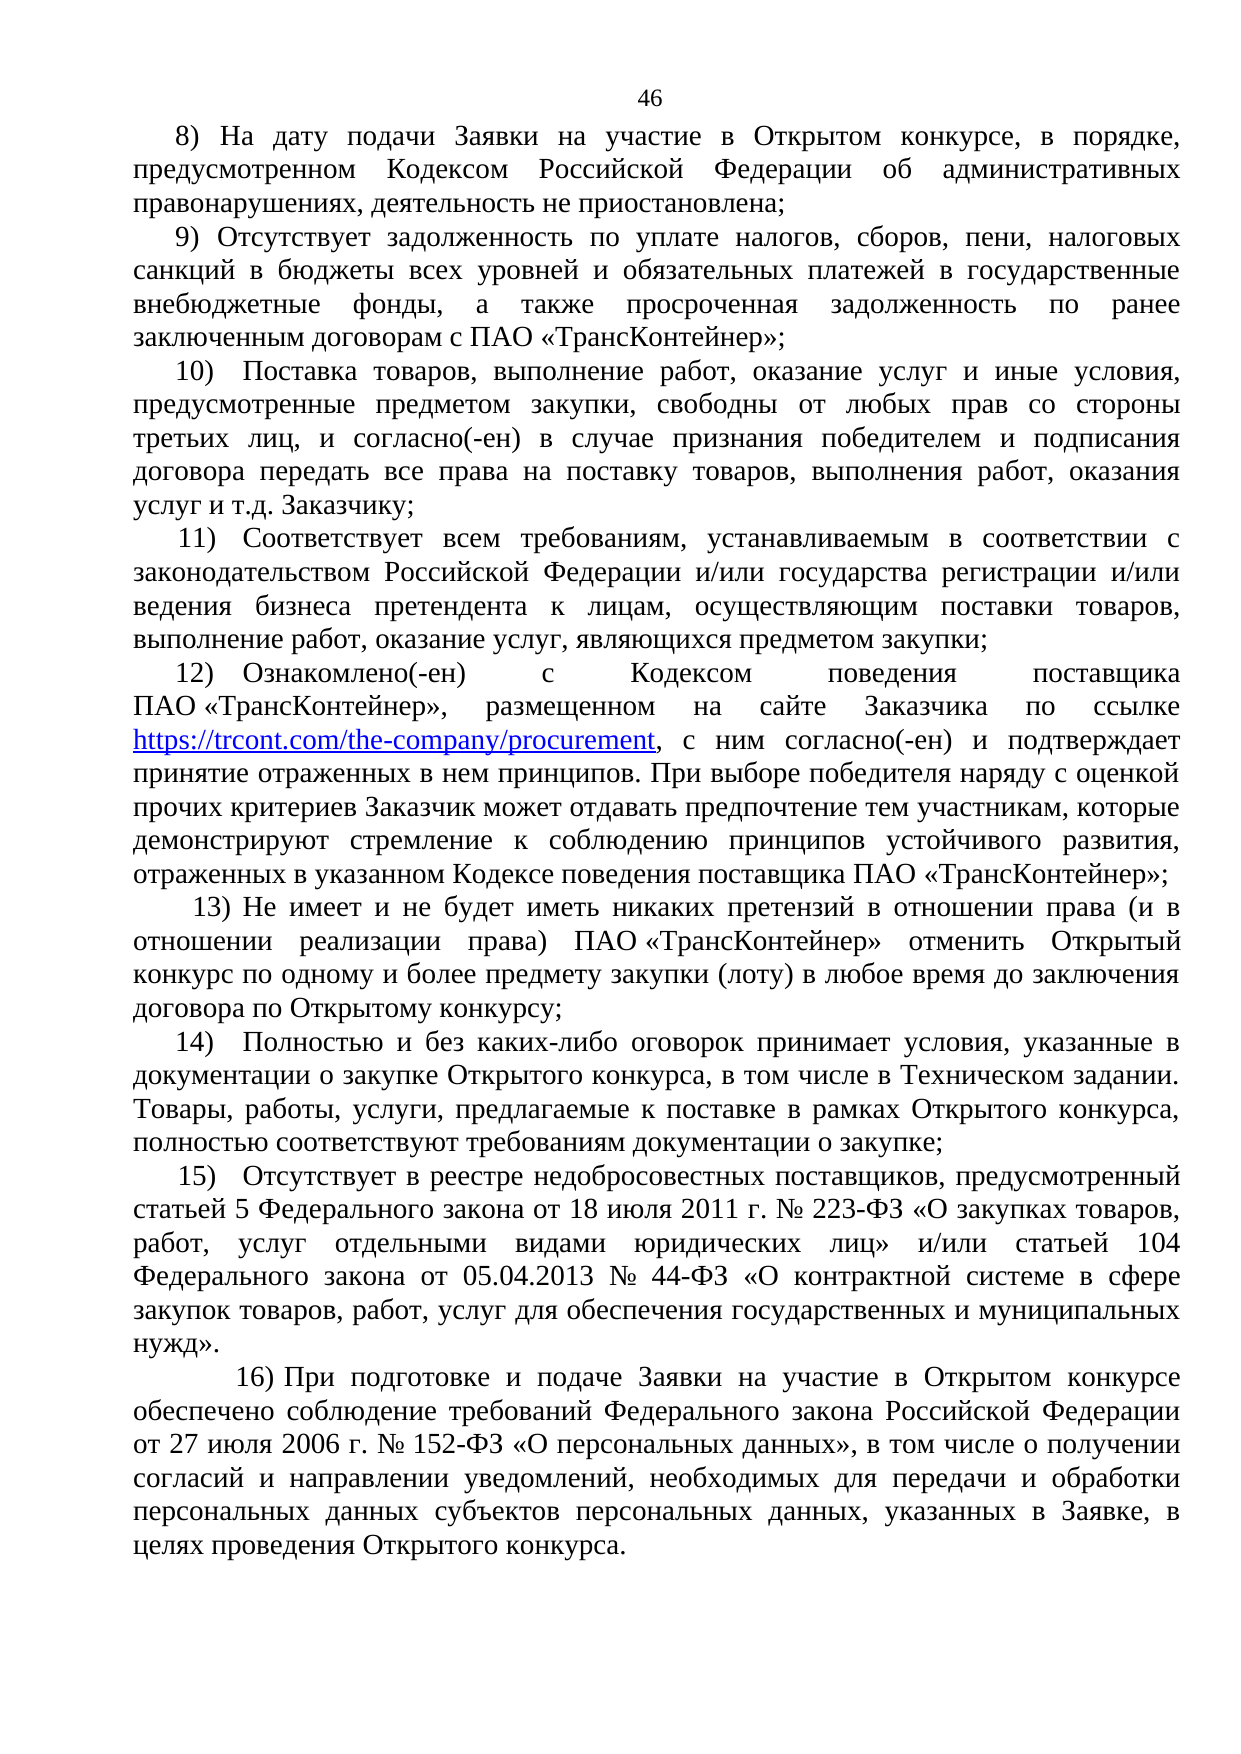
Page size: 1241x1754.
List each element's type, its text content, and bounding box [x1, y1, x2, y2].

list При подготовке и подаче Заявки на участие в Открытом конкурсе обеспечено соблюдение требований Федерального закона Российской Федерации от 27 июля 2006 г. № 152-ФЗ «О персональных данных», в том числе о получении согласий и направлении уведомлений, необходимых для передачи и обработки персональных данных субъектов персональных данных, указанных в Заявке, в целях проведения Открытого конкурса. [133, 1359, 1181, 1560]
list Соответствует всем требованиям, устанавливаемым в соответствии с законодательством Российской Федерации и/или государства регистрации и/или ведения бизнеса претендента к лицам, осуществляющим поставки товаров, выполнение работ, оказание услуг, являющихся предметом закупки; [133, 521, 1181, 655]
list Поставка товаров, выполнение работ, оказание услуг и иные условия, предусмотренные предметом закупки, свободны от любых прав со стороны третьих лиц, и согласно(-ен) в случае признания победителем и подписания договора передать все права на поставку товаров, выполнения работ, оказания услуг и т.д. Заказчику; [133, 353, 1181, 521]
list На дату подачи Заявки на участие в Открытом конкурсе, в порядке, предусмотренном Кодексом Российской Федерации об административных правонарушениях, деятельность не приостановлена; [133, 118, 1181, 219]
list Отсутствует задолженность по уплате налогов, сборов, пени, налоговых санкций в бюджеты всех уровней и обязательных платежей в государственные внебюджетные фонды, а также просроченная задолженность по ранее заключенным договорам с ПАО «ТрансКонтейнер»; [133, 219, 1181, 353]
list Отсутствует в реестре недобросовестных поставщиков, предусмотренный статьей 5 Федерального закона от 18 июля 2011 г. № 223-ФЗ «О закупках товаров, работ, услуг отдельными видами юридических лиц» и/или статьей 104 Федерального закона от 05.04.2013 № 44-ФЗ «О контрактной системе в сфере закупок товаров, работ, услуг для обеспечения государственных и муниципальных нужд». [133, 1158, 1181, 1359]
list Не имеет и не будет иметь никаких претензий в отношении права (и в отношении реализации права) ПАО «ТрансКонтейнер» отменить Открытый конкурс по одному и более предмету закупки (лоту) в любое время до заключения договора по Открытому конкурсу; [133, 889, 1181, 1024]
list Ознакомлено(-ен) с Кодексом поведения поставщика ПАО «ТрансКонтейнер», размещенном на сайте Заказчика по ссылке https://trcont.com/the-company/procurement, с ним согласно(-ен) и подтверждает принятие отраженных в нем принципов. При выборе победителя наряду с оценкой прочих критериев Заказчик может отдавать предпочтение тем участникам, которые демонстрируют стремление к соблюдению принципов устойчивого развития, отраженных в указанном Кодексе поведения поставщика ПАО «ТрансКонтейнер»; [133, 655, 1181, 889]
list Полностью и без каких-либо оговорок принимает условия, указанные в документации о закупке Открытого конкурса, в том числе в Техническом задании. Товары, работы, услуги, предлагаемые к поставке в рамках Открытого конкурса, полностью соответствуют требованиям документации о закупке; [133, 1024, 1181, 1158]
